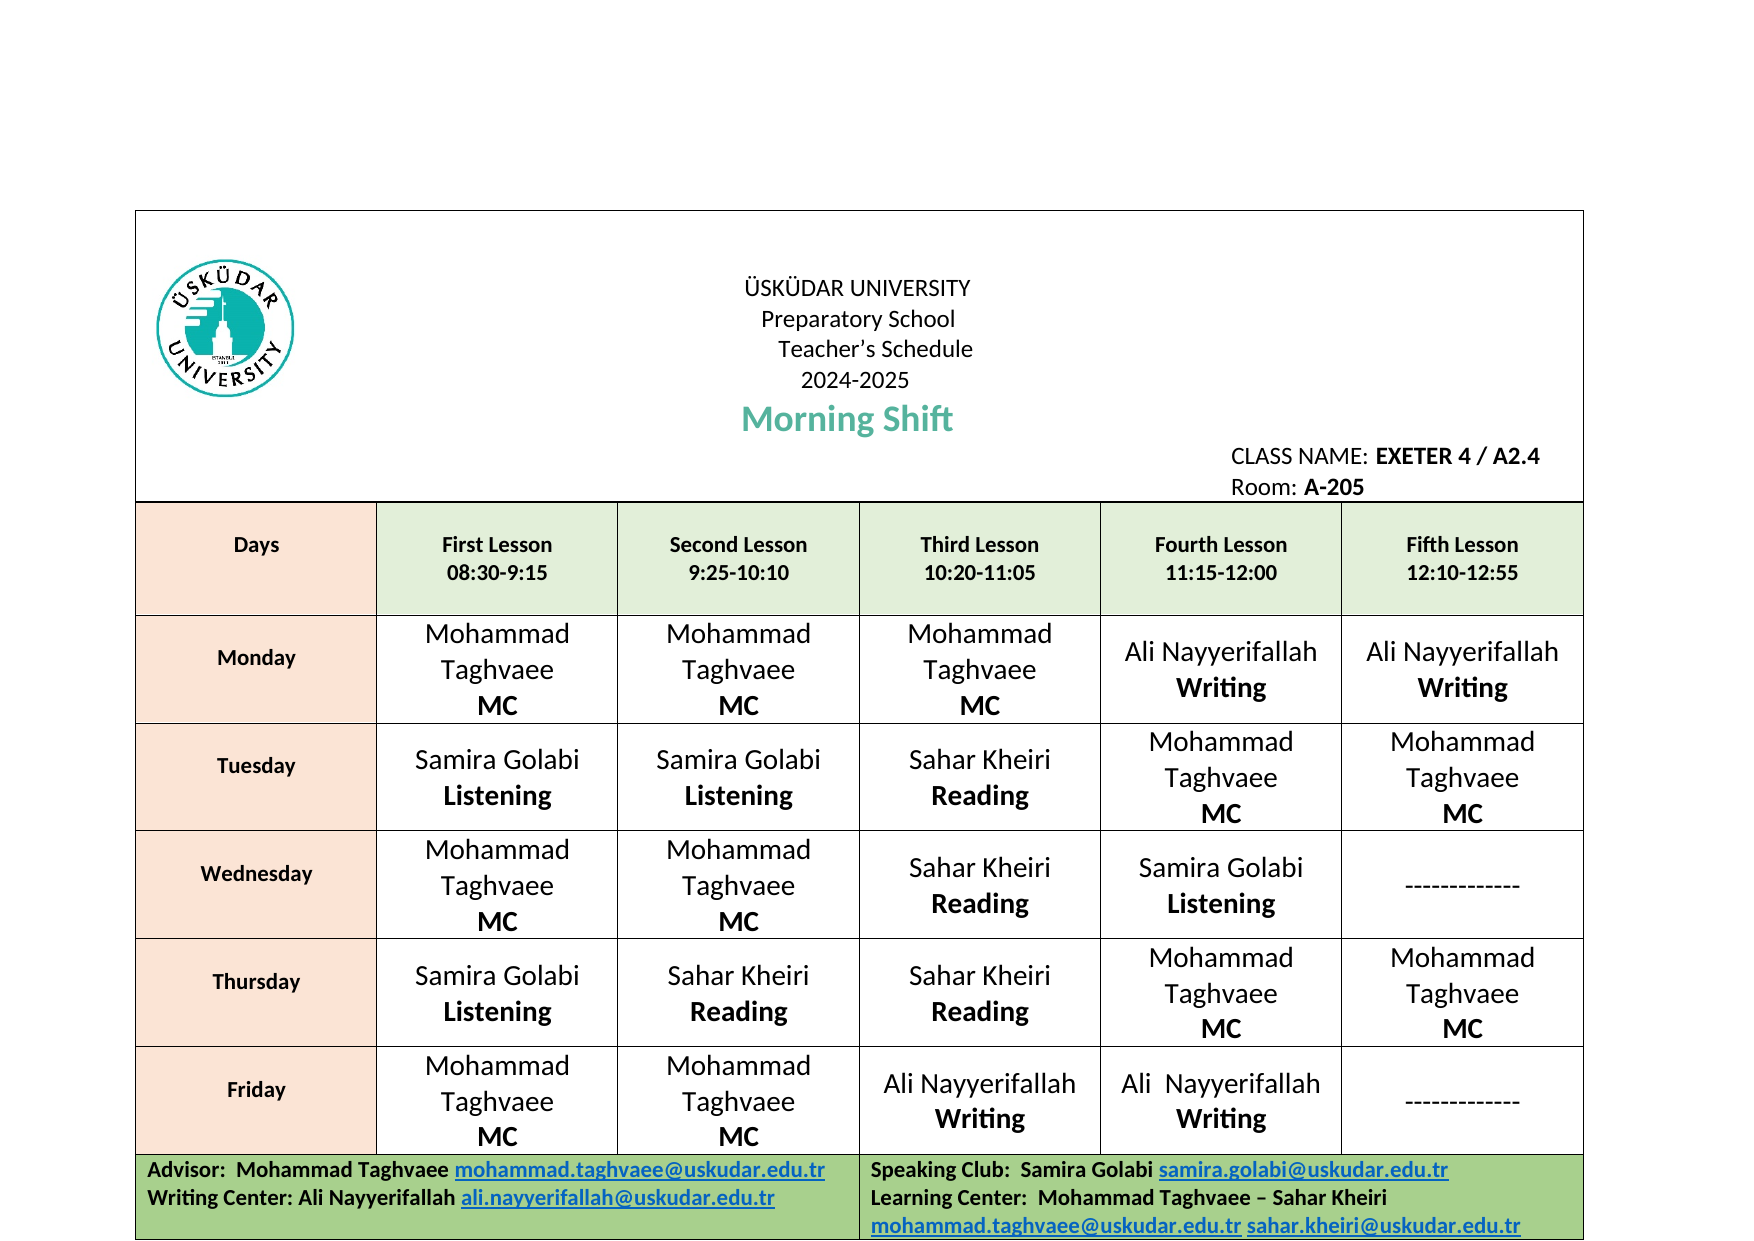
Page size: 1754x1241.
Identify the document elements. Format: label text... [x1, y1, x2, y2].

table_cell First Lesson 08:30-9:15 [377, 503, 617, 614]
table_cell Sahar Kheiri Reading [618, 939, 859, 1046]
table_cell ------------- [1342, 831, 1583, 938]
table_cell Sahar Kheiri Reading [860, 939, 1100, 1046]
table_cell Friday [136, 1047, 376, 1154]
table_cell Mohammad Taghvaee MC [1342, 724, 1583, 830]
table_cell Days [136, 503, 376, 614]
table_cell Mohammad Taghvaee MC [1101, 939, 1341, 1046]
table_cell Thursday [136, 939, 376, 1046]
table_cell Mohammad Taghvaee MC [1101, 724, 1341, 830]
table_cell Advisor: Mohammad Taghvaee mohammad.taghvaee@uskudar.edu.tr Writing Center: Ali Nayyerifallah ali.nayyerifallah@uskudar.edu.tr [136, 1155, 859, 1239]
table_cell Second Lesson 9:25-10:10 [618, 503, 859, 614]
table_cell Sahar Kheiri Reading [860, 724, 1100, 830]
table_cell ------------- [1342, 1047, 1583, 1154]
table_cell Monday [136, 616, 376, 722]
table_cell Speaking Club: Samira Golabi samira.golabi@uskudar.edu.tr Learning Center: Mohammad Taghvaee – Sahar Kheiri mohammad.taghvaee@uskudar.edu.tr sahar.kheiri@uskudar.edu.tr [860, 1155, 1583, 1239]
table_header ÜSKÜDAR UNIVERSITY Preparatory School Teacher’s Schedule 2024-2025 Morning Shift CLASS NAME: EXETER 4 / A2.4 Room: A-205 [136, 211, 1583, 501]
table_cell Ali Nayyerifallah Writing [1101, 1047, 1341, 1154]
table_cell Fifth Lesson 12:10-12:55 [1342, 503, 1583, 614]
table_cell Mohammad Taghvaee MC [618, 831, 859, 938]
table_cell Third Lesson 10:20-11:05 [860, 503, 1100, 614]
table_cell Mohammad Taghvaee MC [377, 616, 617, 722]
picture [141, 244, 307, 410]
table_cell Mohammad Taghvaee MC [1342, 939, 1583, 1046]
table_cell Mohammad Taghvaee MC [618, 1047, 859, 1154]
table_cell Fourth Lesson 11:15-12:00 [1101, 503, 1341, 614]
table_cell Sahar Kheiri Reading [860, 831, 1100, 938]
table_cell Tuesday [136, 724, 376, 830]
table_cell Ali Nayyerifallah Writing [1101, 616, 1341, 722]
table_cell Ali Nayyerifallah Writing [860, 1047, 1100, 1154]
table_cell Mohammad Taghvaee MC [618, 616, 859, 722]
table_cell Samira Golabi Listening [377, 724, 617, 830]
table_cell Ali Nayyerifallah Writing [1342, 616, 1583, 722]
table_cell Samira Golabi Listening [618, 724, 859, 830]
table_cell Samira Golabi Listening [1101, 831, 1341, 938]
table_cell Wednesday [136, 831, 376, 938]
table_cell Mohammad Taghvaee MC [377, 831, 617, 938]
table_cell Samira Golabi Listening [377, 939, 617, 1046]
table_cell Mohammad Taghvaee MC [860, 616, 1100, 722]
table_cell Mohammad Taghvaee MC [377, 1047, 617, 1154]
